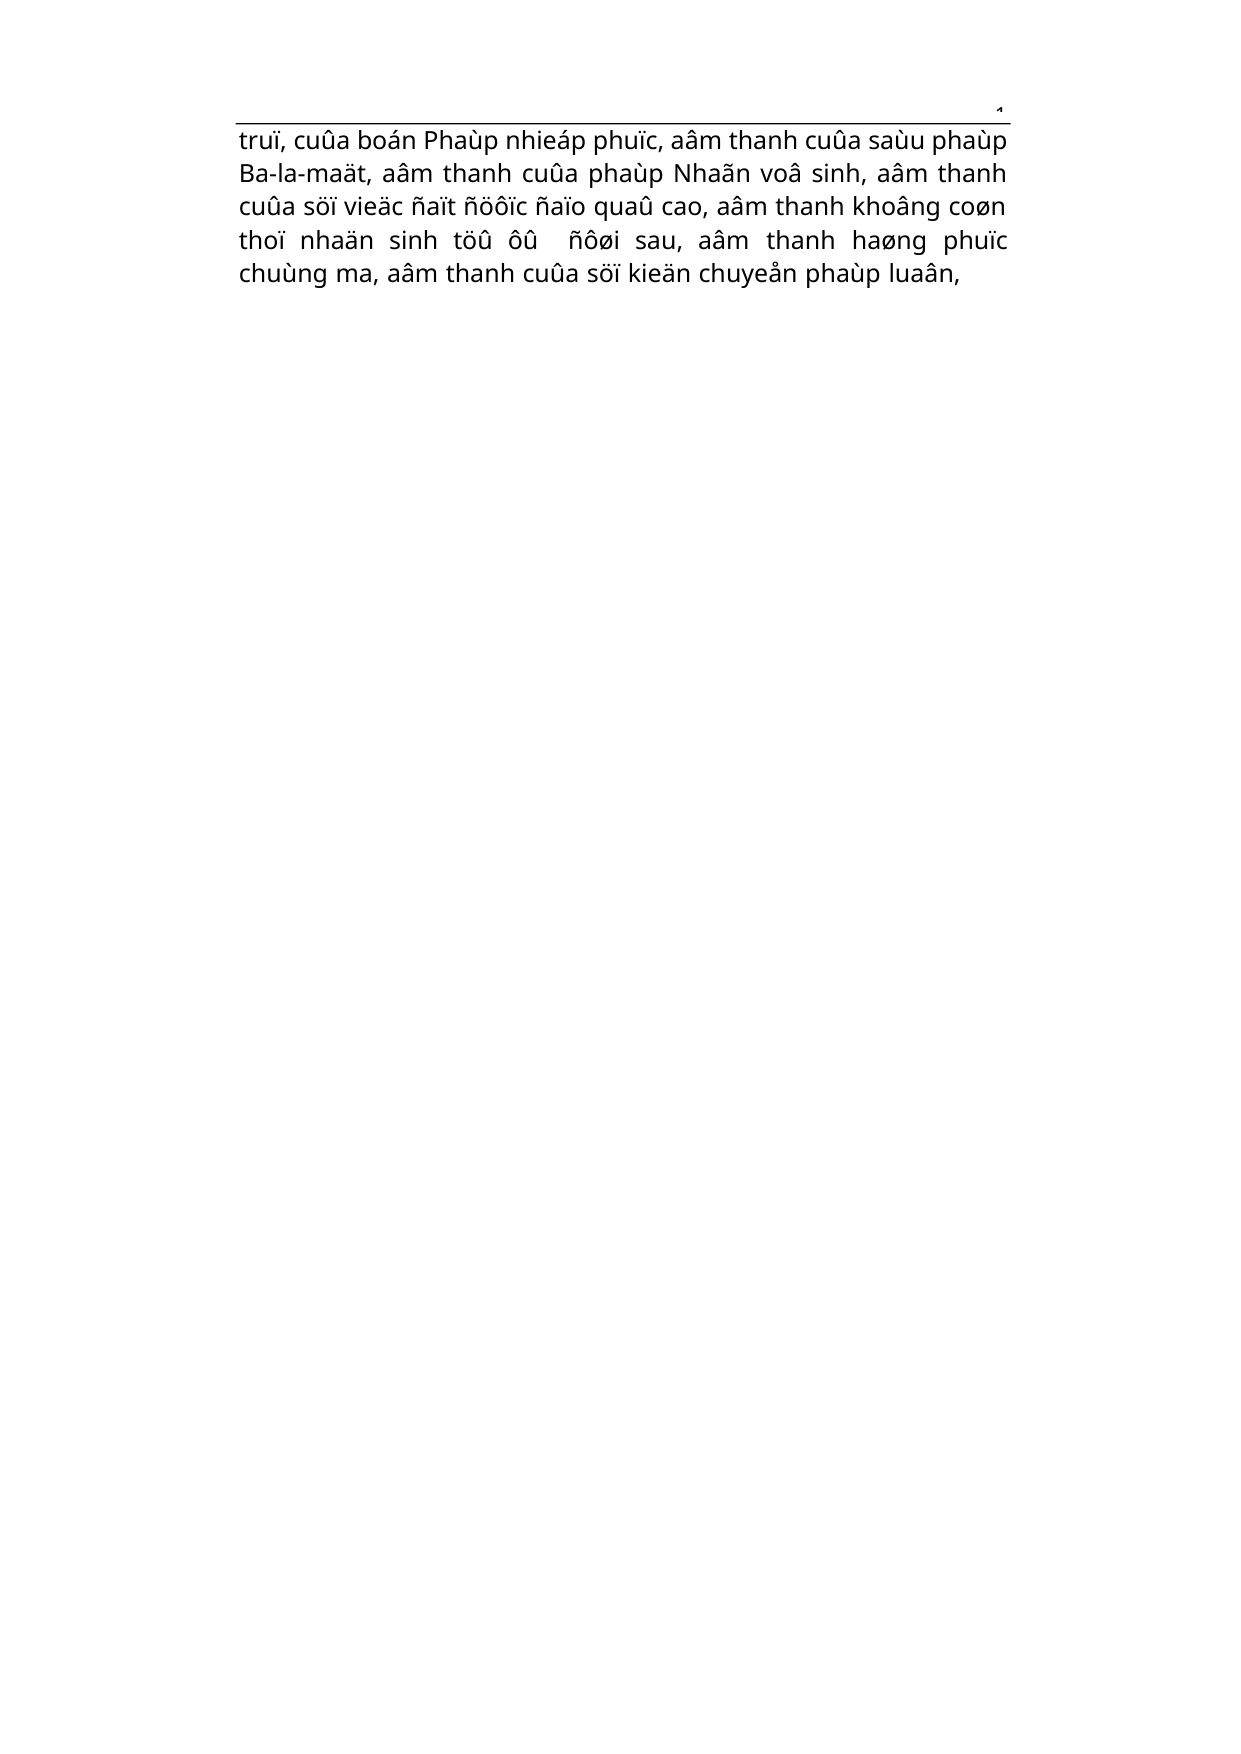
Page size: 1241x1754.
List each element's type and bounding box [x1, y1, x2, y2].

list [239, 123, 1008, 290]
